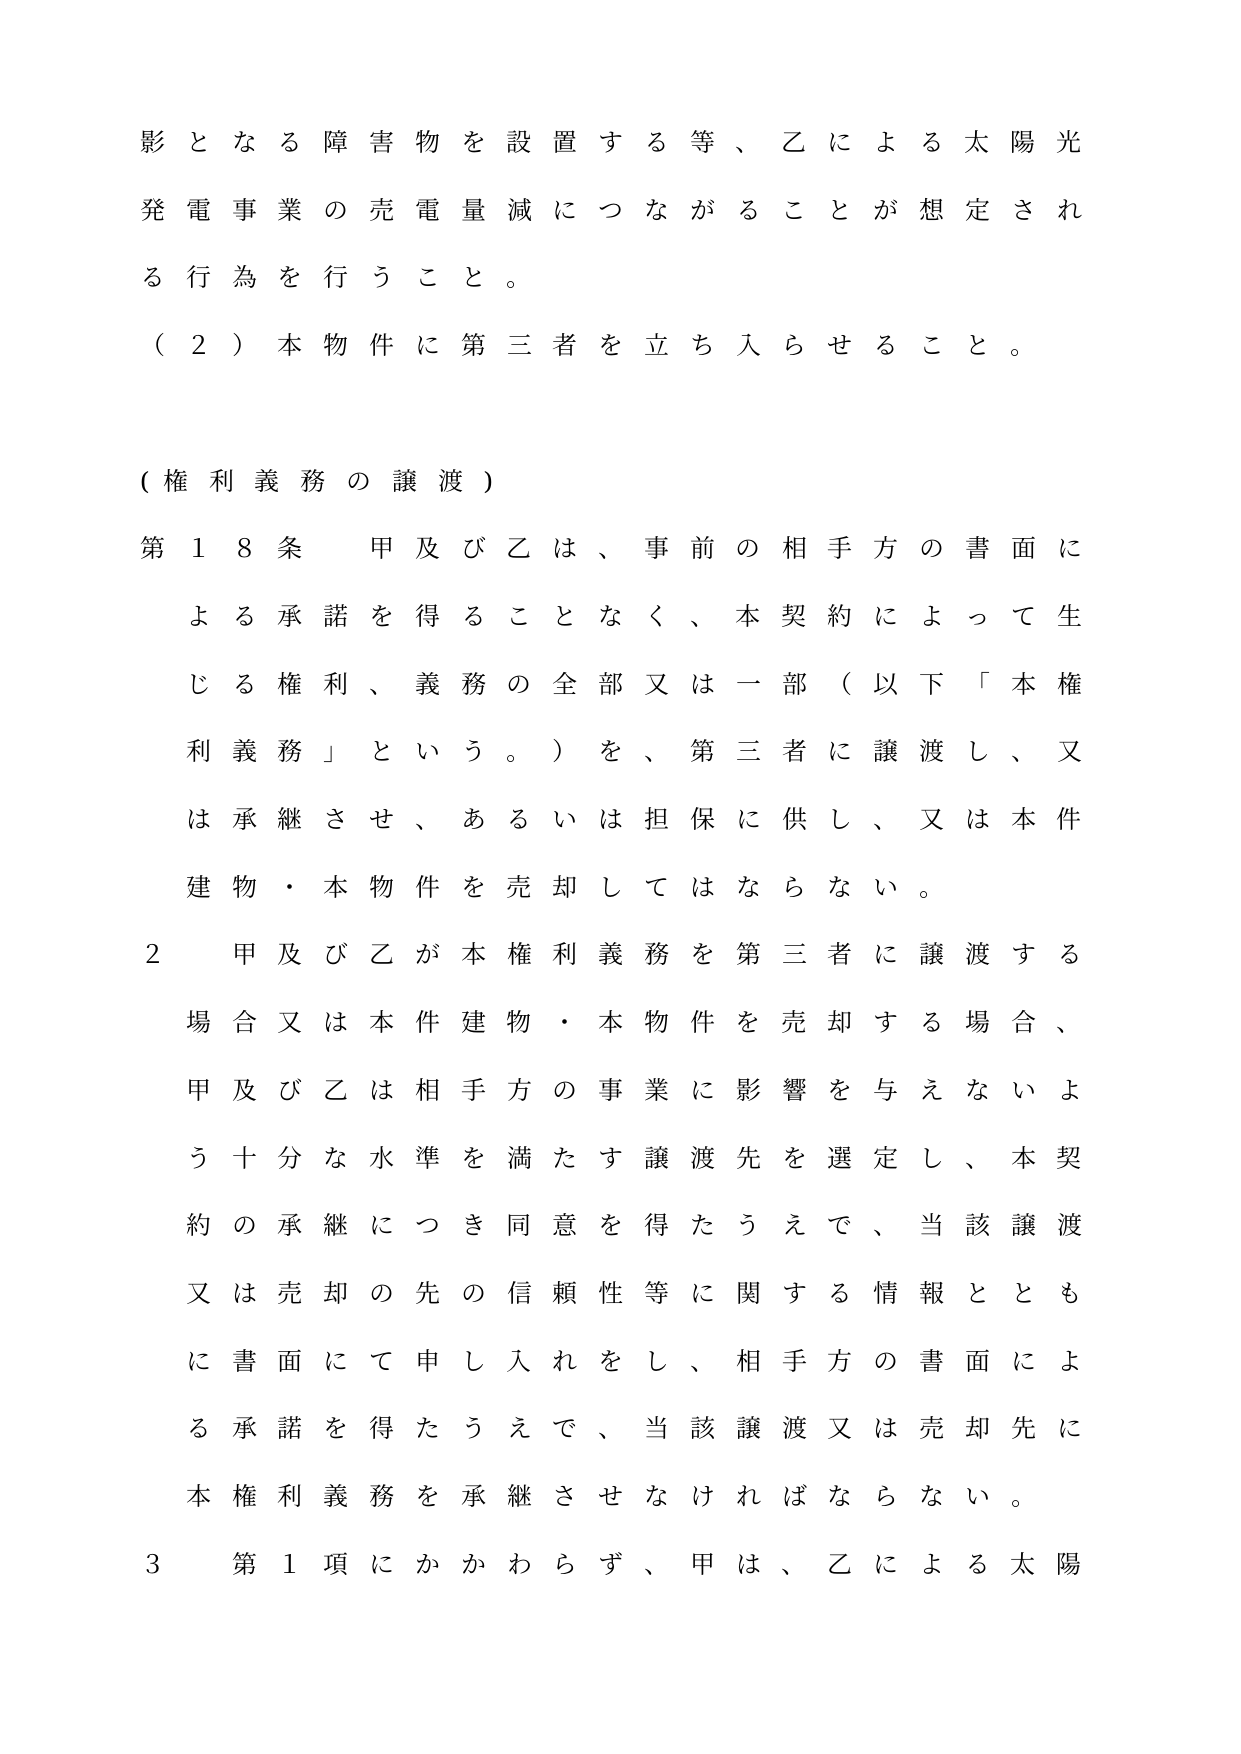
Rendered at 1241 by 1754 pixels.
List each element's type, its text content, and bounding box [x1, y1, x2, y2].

text ２ 甲及び乙が本権利義務を第三者に譲渡する場合又は本件建物・本物件を売却する場合、甲及び乙は相手方の事業に影響を与えないよう十分な水準を満たす譲渡先を選定し、本契約の承継につき同意を得たうえで、当該譲渡又は売却の先の信頼性等に関する情報とともに書面にて申し入れをし、相手方の書面による承諾を得たうえで、当該譲渡又は売却先に本権利義務を承継させなければならない。 [140, 919, 1103, 1529]
text 第１８条 甲及び乙は、事前の相手方の書面による承諾を得ることなく、本契約によって生じる権利、義務の全部又は一部（以下「本権利義務」という。）を、第三者に譲渡し、又は承継させ、あるいは担保に供し、又は本件建物・本物件を売却してはならない。 [140, 513, 1103, 919]
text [140, 1529, 1103, 1596]
list （２）本物件に第三者を立ち入らせること。 [140, 310, 1103, 378]
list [140, 107, 1103, 310]
text (権利義務の譲渡) [140, 445, 1103, 513]
